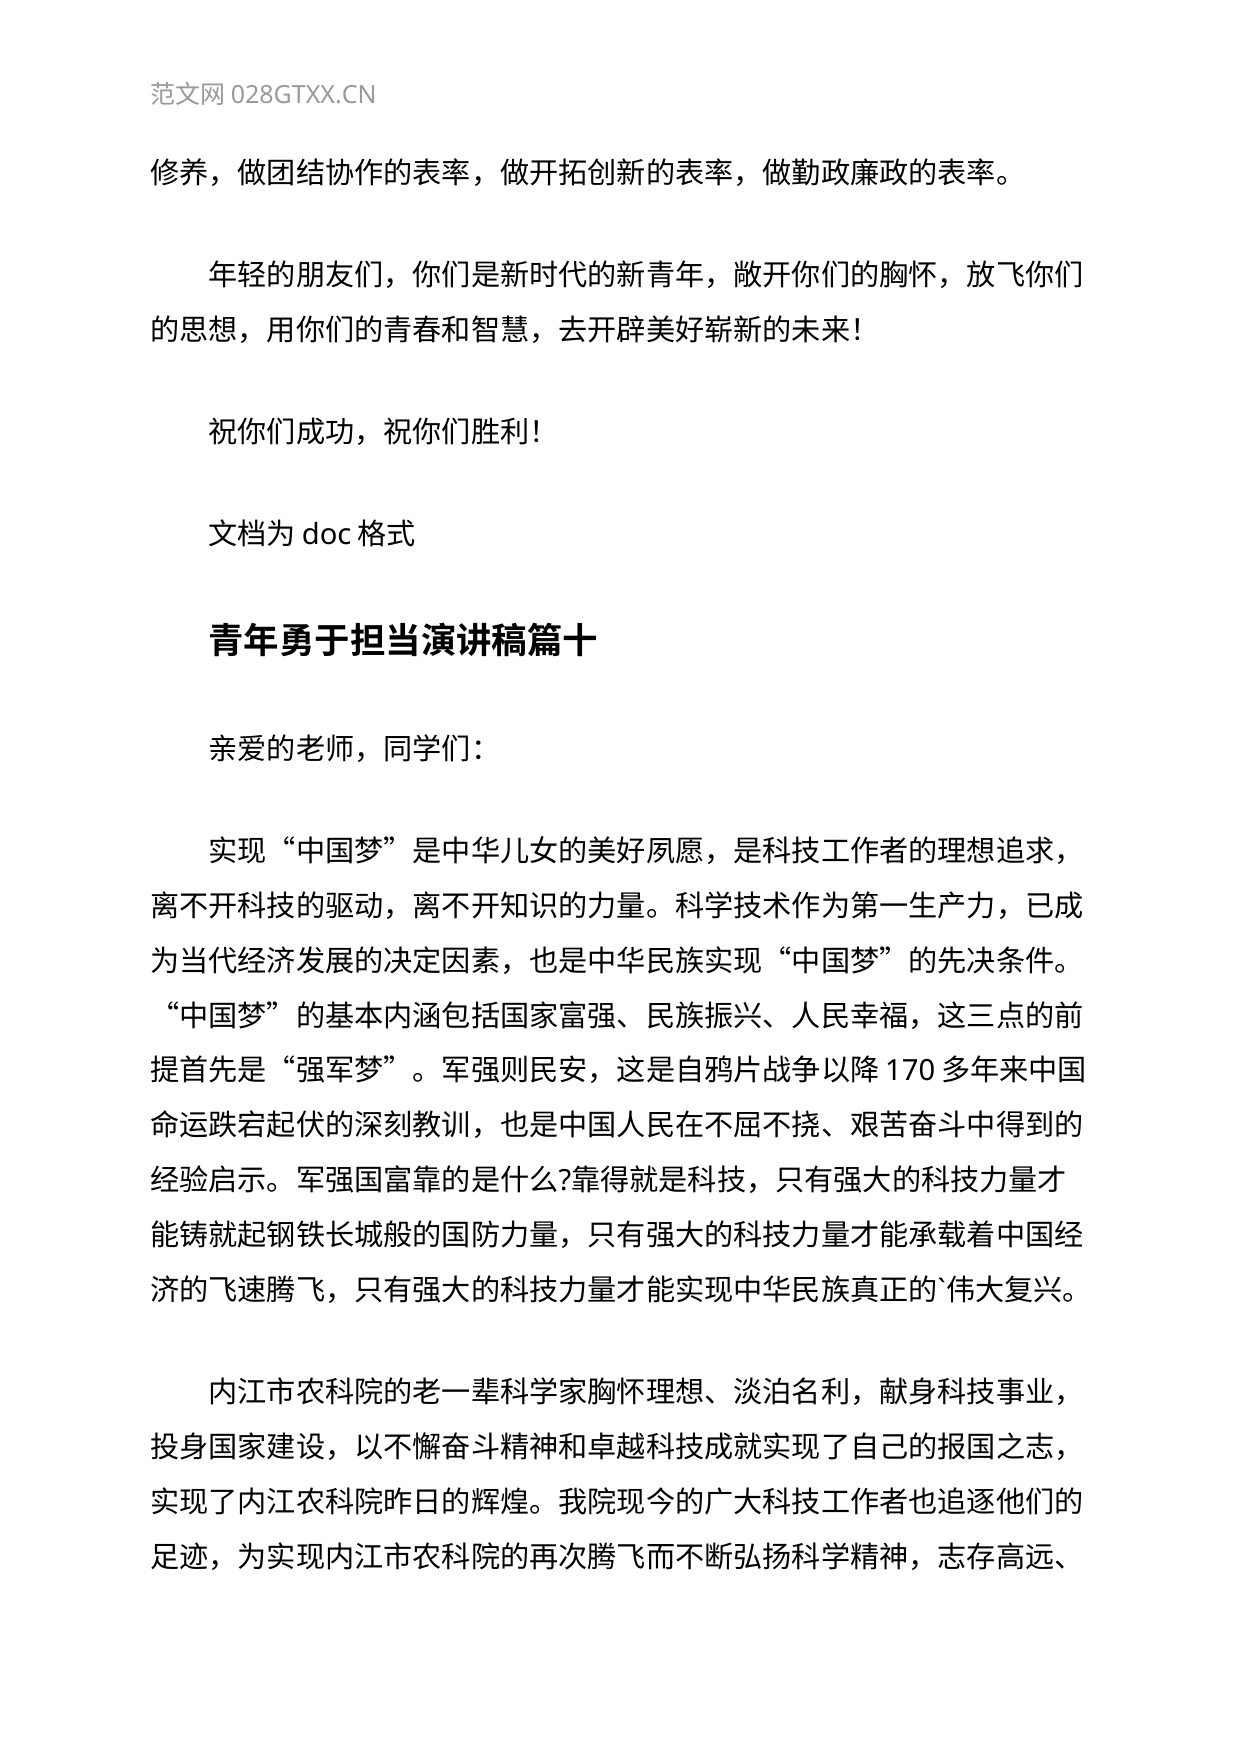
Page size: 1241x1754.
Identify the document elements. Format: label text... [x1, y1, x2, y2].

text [150, 1369, 1090, 1576]
text 祝你们成功，祝你们胜利！ [150, 408, 1090, 451]
text 亲爱的老师，同学们： [150, 726, 1090, 768]
text 文档为doc格式 [150, 510, 1090, 553]
text 青年勇于担当演讲稿篇十 [150, 612, 1090, 663]
text 年轻的朋友们，你们是新时代的新青年，敞开你们的胸怀，放飞你们的思想，用你们的青春和智慧，去开辟美好崭新的未来！ [150, 252, 1090, 349]
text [150, 150, 1090, 192]
text 实现“中国梦”是中华儿女的美好夙愿，是科技工作者的理想追求，离不开科技的驱动，离不开知识的力量。科学技术作为第一生产力，已成为当代经济发展的决定因素，也是中华民族实现“中国梦”的先决条件。“中国梦”的基本内涵包括国家富强、民族振兴、人民幸福，这三点的前提首先是“强军梦”。军强则民安，这是自鸦片战争以降170多年来中国命运跌宕起伏的深刻教训，也是中国人民在不屈不挠、艰苦奋斗中得到的经验启示。军强国富靠的是什么?靠得就是科技，只有强大的科技力量才能铸就起钢铁长城般的国防力量，只有强大的科技力量才能承载着中国经济的飞速腾飞，只有强大的科技力量才能实现中华民族真正的`伟大复兴。 [150, 827, 1090, 1309]
